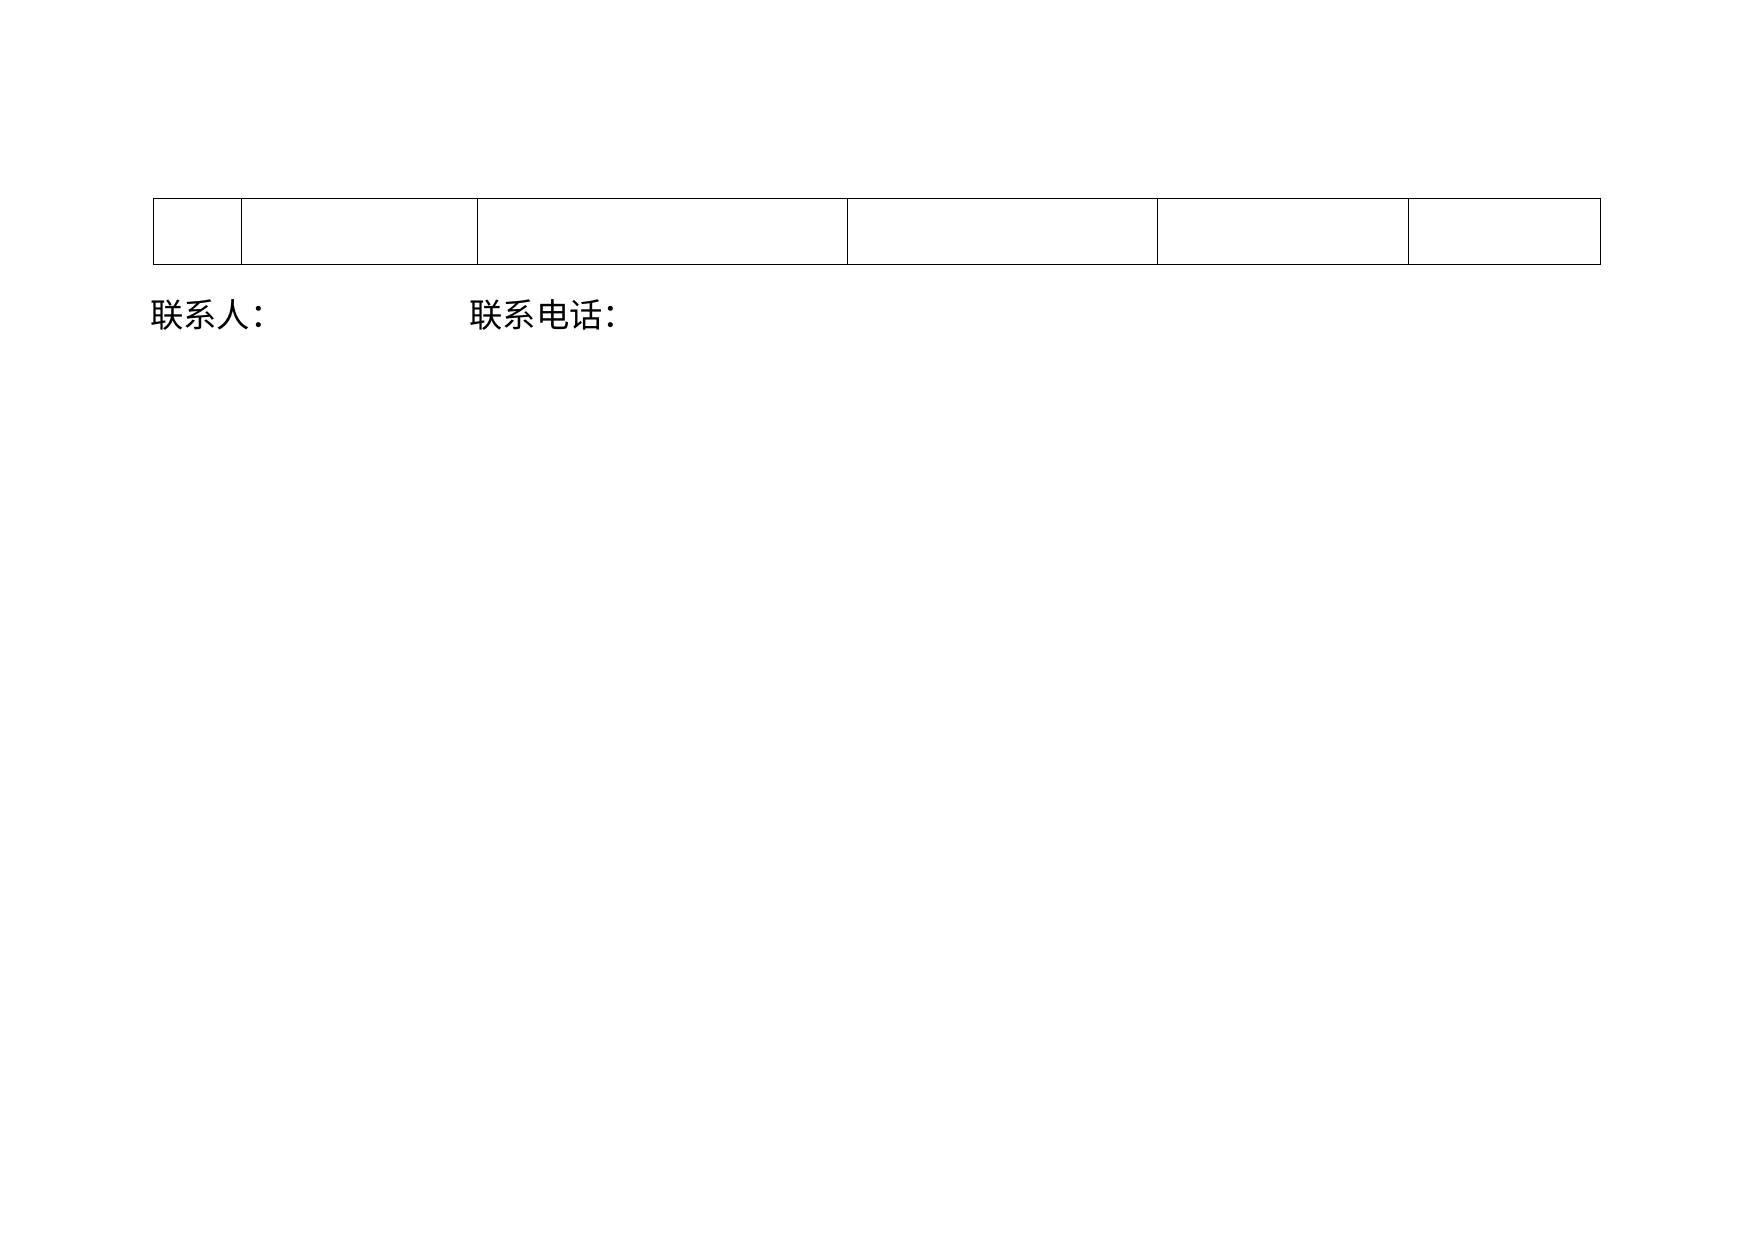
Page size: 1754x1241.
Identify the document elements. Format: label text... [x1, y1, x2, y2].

table_cell [848, 199, 1157, 264]
table_cell [154, 199, 241, 264]
text 联系人： 联系电话： [150, 281, 1604, 337]
table_cell [242, 199, 477, 264]
table_cell [1409, 199, 1600, 264]
table_cell [1158, 199, 1408, 264]
table_cell [478, 199, 847, 264]
